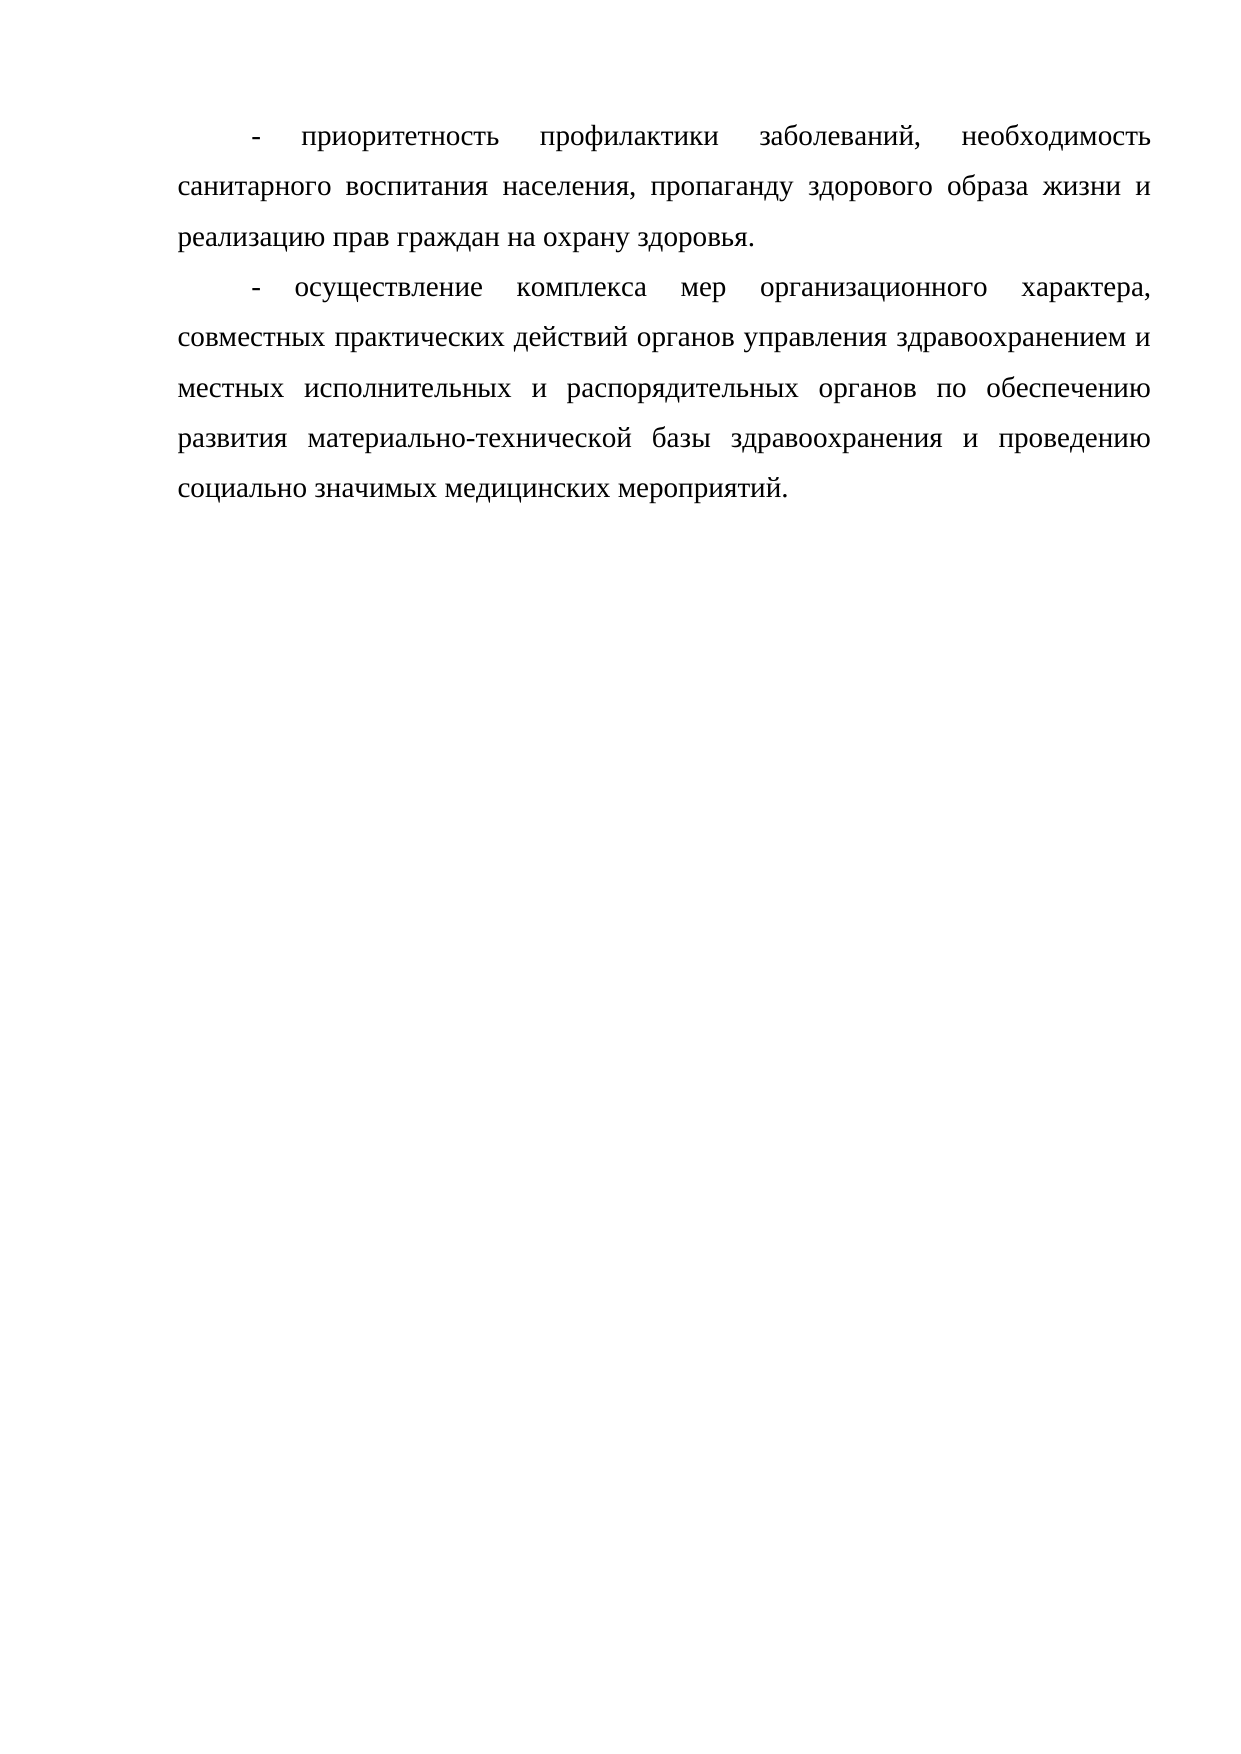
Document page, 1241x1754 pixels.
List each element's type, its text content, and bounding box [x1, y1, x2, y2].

text - осуществление комплекса мер организационного характера, совместных практических действий органов управления здравоохранением и местных исполнительных и распорядительных органов по обеспечению развития материально-технической базы здравоохранения и проведению социально значимых медицинских мероприятий. [177, 269, 1152, 504]
text - приоритетность профилактики заболеваний, необходимость санитарного воспитания населения, пропаганду здорового образа жизни и реализацию прав граждан на охрану здоровья. [177, 118, 1152, 252]
